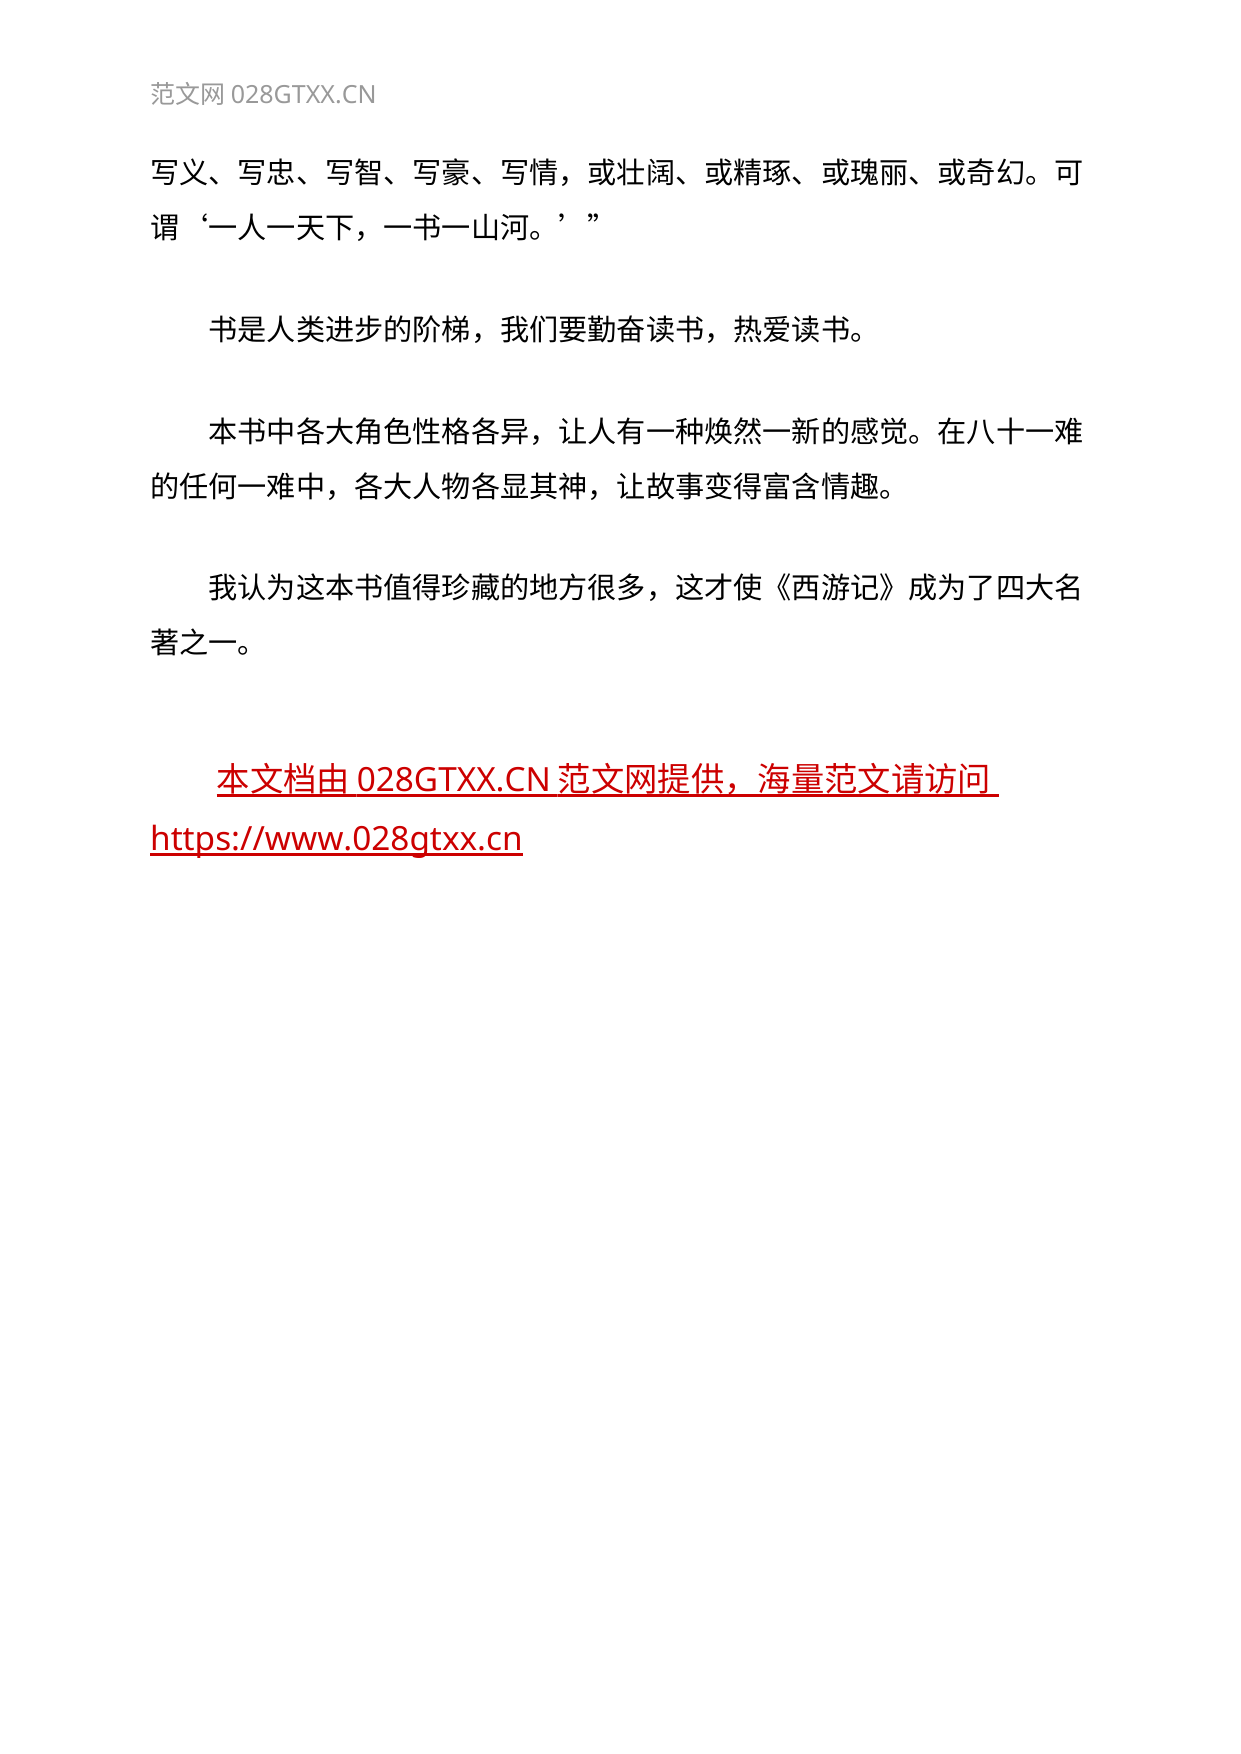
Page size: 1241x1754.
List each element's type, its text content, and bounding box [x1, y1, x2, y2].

text 本文档由028GTXX.CN范文网提供，海量范文请访问 https://www.028gtxx.cn [150, 753, 1090, 860]
text 本书中各大角色性格各异，让人有一种焕然一新的感觉。在八十一难的任何一难中，各大人物各显其神，让故事变得富含情趣。 [150, 408, 1090, 506]
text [150, 150, 1090, 247]
text 我认为这本书值得珍藏的地方很多，这才使《西游记》成为了四大名著之一。 [150, 565, 1090, 662]
text 书是人类进步的阶梯，我们要勤奋读书，热爱读书。 [150, 307, 1090, 349]
